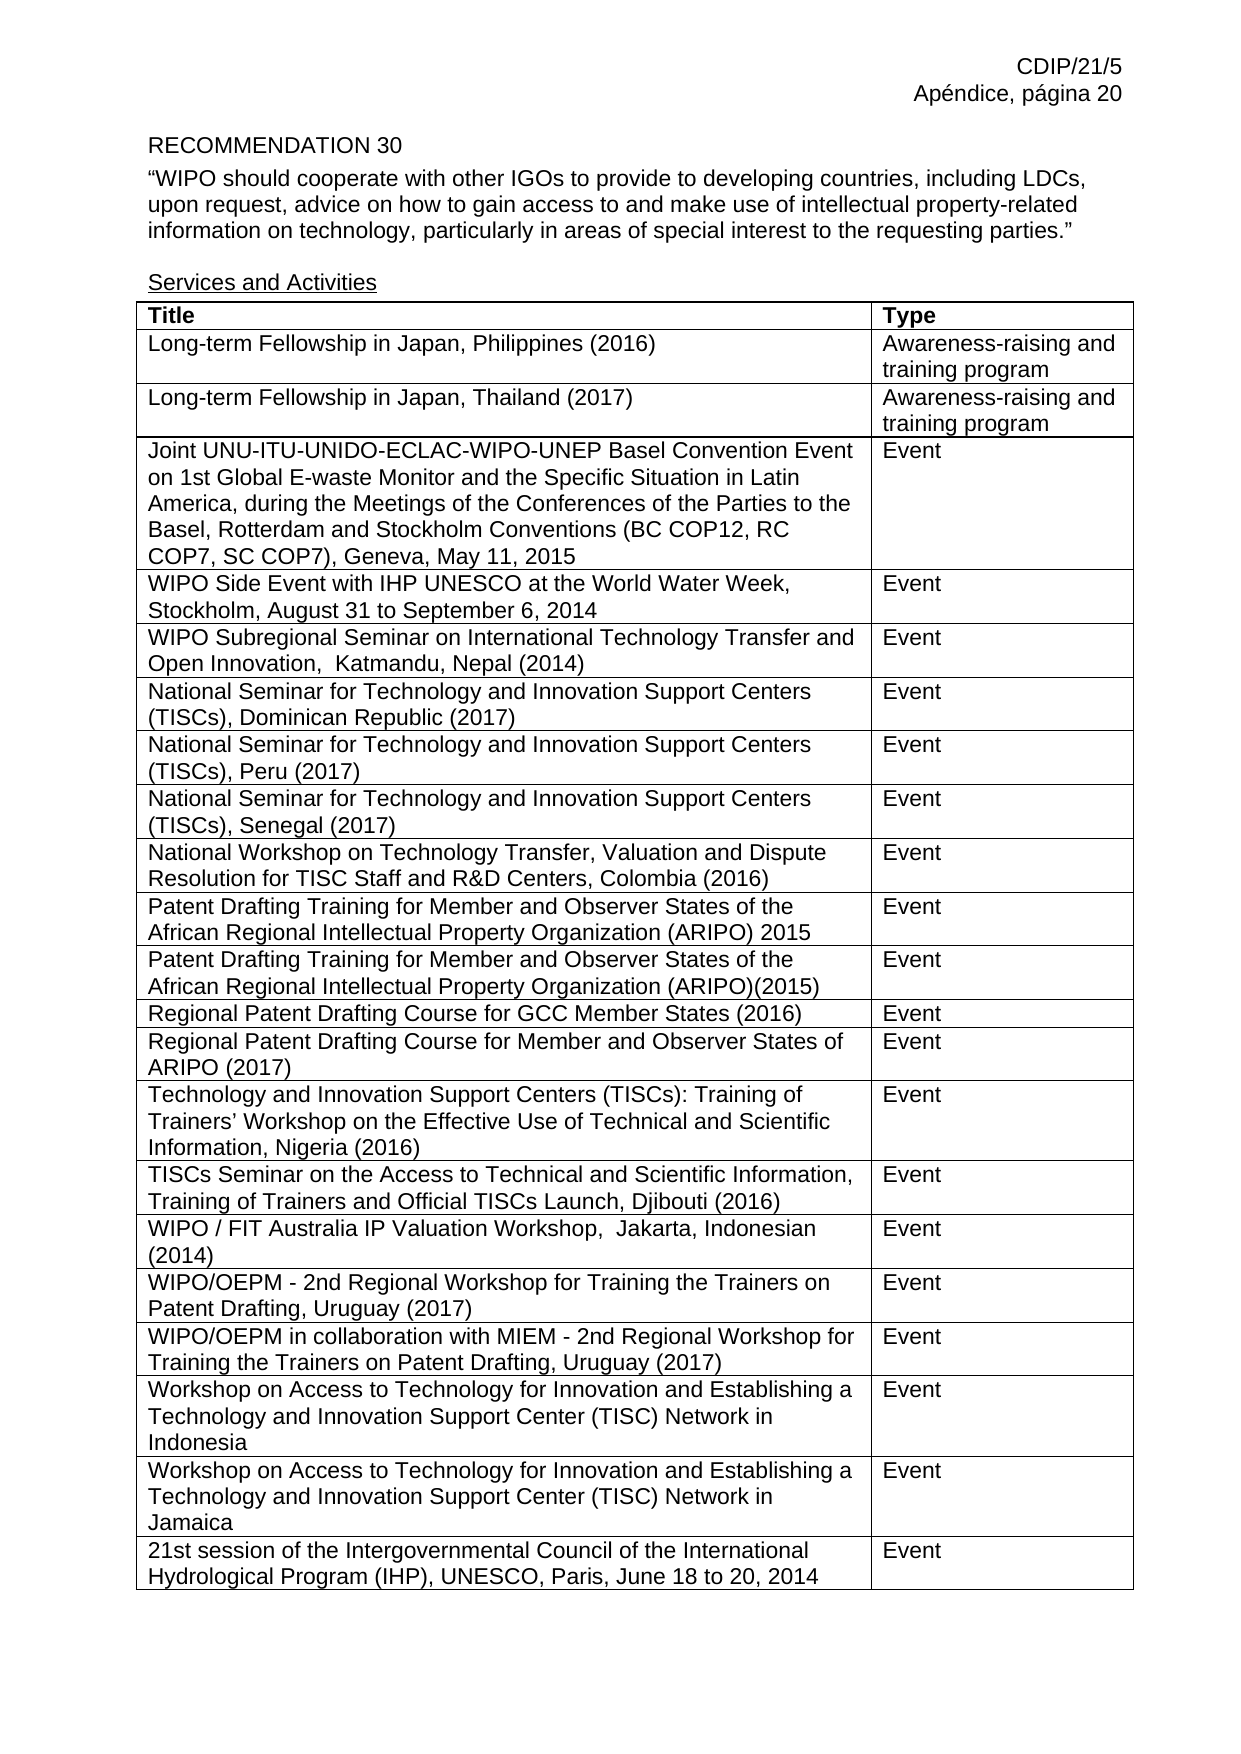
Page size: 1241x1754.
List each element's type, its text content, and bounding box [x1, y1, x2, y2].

table_cell Joint UNU-ITU-UNIDO-ECLAC-WIPO-UNEP Basel Convention Event on 1st Global E-waste Monitor and the Specific Situation in Latin America, during the Meetings of the Conferences of the Parties to the Basel, Rotterdam and Stockholm Conventions (BC COP12, RC COP7, SC COP7), Geneva, May 11, 2015 [137, 438, 871, 569]
table_cell WIPO/OEPM in collaboration with MIEM - 2nd Regional Workshop for Training the Trainers on Patent Drafting, Uruguay (2017) [137, 1323, 871, 1375]
table_cell Event [872, 1323, 1133, 1375]
table_cell Technology and Innovation Support Centers (TISCs): Training of Trainers’ Workshop on the Effective Use of Technical and Scientific Information, Nigeria (2016) [137, 1081, 871, 1160]
table_cell Event [872, 678, 1133, 730]
table_cell Event [872, 438, 1133, 569]
table_cell National Workshop on Technology Transfer, Valuation and Dispute Resolution for TISC Staff and R&D Centers, Colombia (2016) [137, 839, 871, 892]
table_cell National Seminar for Technology and Innovation Support Centers (TISCs), Senegal (2017) [137, 785, 871, 838]
table_cell 21st session of the Intergovernmental Council of the International Hydrological Program (IHP), UNESCO, Paris, June 18 to 20, 2014 [137, 1537, 871, 1589]
table_cell Awareness-raising and training program [872, 330, 1133, 383]
table_cell WIPO Subregional Seminar on International Technology Transfer and Open Innovation, Katmandu, Nepal (2014) [137, 624, 871, 677]
table_cell Workshop on Access to Technology for Innovation and Establishing a Technology and Innovation Support Center (TISC) Network in Indonesia [137, 1376, 871, 1456]
subtitle Services and Activities [148, 269, 1122, 295]
table_cell Event [872, 839, 1133, 892]
table_cell Event [872, 1215, 1133, 1268]
table_cell Event [872, 1376, 1133, 1456]
table_cell Event [872, 624, 1133, 677]
table_cell Event [872, 1537, 1133, 1589]
table_cell Event [872, 785, 1133, 838]
table_cell Event [872, 570, 1133, 623]
table_cell Event [872, 731, 1133, 784]
table_header Title [137, 303, 871, 329]
table_cell Patent Drafting Training for Member and Observer States of the African Regional Intellectual Property Organization (ARIPO) 2015 [137, 893, 871, 945]
table_cell Regional Patent Drafting Course for Member and Observer States of ARIPO (2017) [137, 1028, 871, 1080]
table_cell National Seminar for Technology and Innovation Support Centers (TISCs), Dominican Republic (2017) [137, 678, 871, 730]
table_cell Awareness-raising and training program [872, 384, 1133, 436]
table_cell Event [872, 1028, 1133, 1080]
table_cell Event [872, 893, 1133, 945]
table_cell Event [872, 946, 1133, 999]
table_cell Event [872, 1000, 1133, 1027]
table_cell Event [872, 1081, 1133, 1160]
table_cell Long-term Fellowship in Japan, Thailand (2017) [137, 384, 871, 436]
table_cell Event [872, 1161, 1133, 1214]
table_cell Regional Patent Drafting Course for GCC Member States (2016) [137, 1000, 871, 1027]
table_cell WIPO/OEPM - 2nd Regional Workshop for Training the Trainers on Patent Drafting, Uruguay (2017) [137, 1269, 871, 1322]
text “WIPO should cooperate with other IGOs to provide to developing countries, including LDCs, upon request, advice on how to gain access to and make use of intellectual property-related information on technology, particularly in areas of special interest to the requesting parties.” [148, 165, 1122, 244]
table_cell Patent Drafting Training for Member and Observer States of the African Regional Intellectual Property Organization (ARIPO)(2015) [137, 946, 871, 999]
table_cell WIPO / FIT Australia IP Valuation Workshop, Jakarta, Indonesian (2014) [137, 1215, 871, 1268]
subtitle Recommendation 30 [148, 132, 1122, 158]
table_cell WIPO Side Event with IHP UNESCO at the World Water Week, Stockholm, August 31 to September 6, 2014 [137, 570, 871, 623]
table_cell Long-term Fellowship in Japan, Philippines (2016) [137, 330, 871, 383]
table_header Type [872, 303, 1133, 329]
table_cell Workshop on Access to Technology for Innovation and Establishing a Technology and Innovation Support Center (TISC) Network in Jamaica [137, 1457, 871, 1536]
table_cell National Seminar for Technology and Innovation Support Centers (TISCs), Peru (2017) [137, 731, 871, 784]
table_cell TISCs Seminar on the Access to Technical and Scientific Information, Training of Trainers and Official TISCs Launch, Djibouti (2016) [137, 1161, 871, 1214]
table_cell Event [872, 1457, 1133, 1536]
table_cell Event [872, 1269, 1133, 1322]
